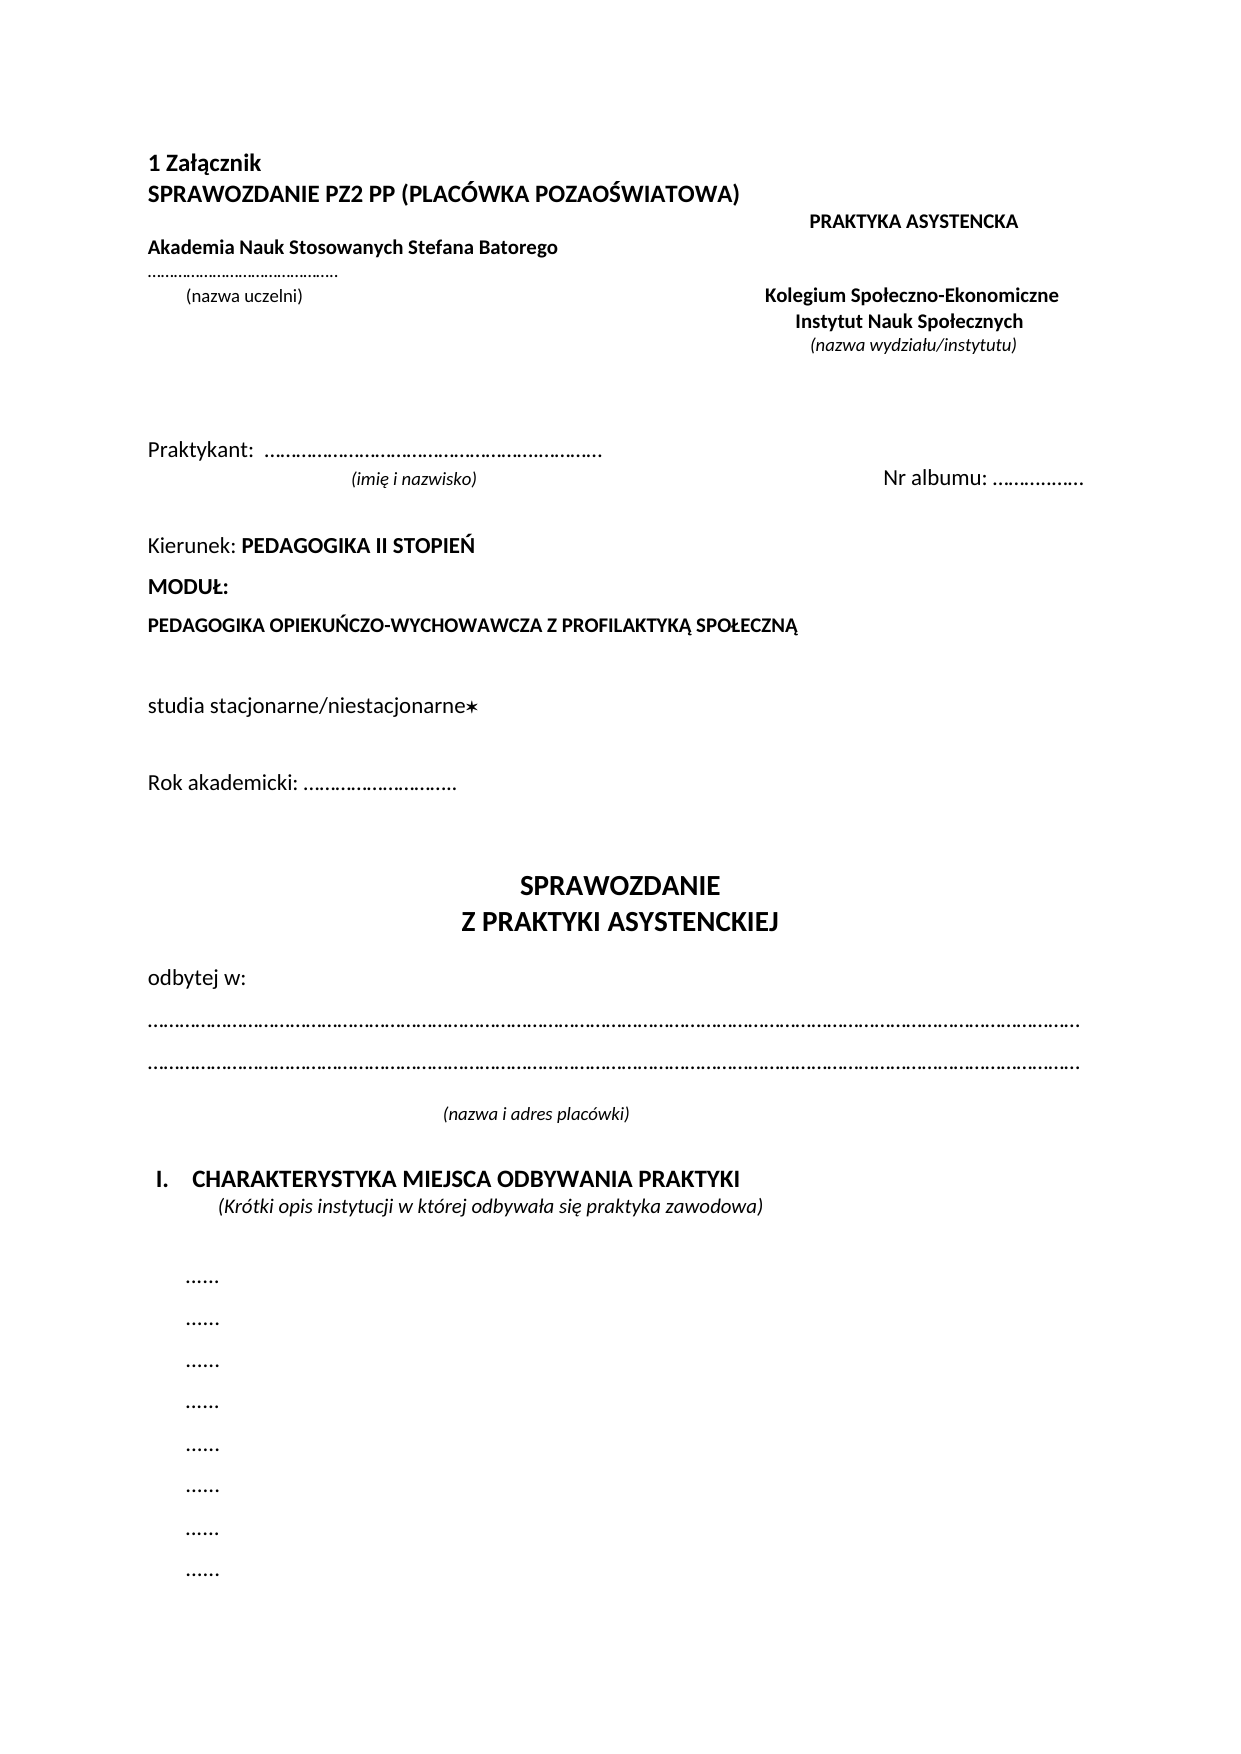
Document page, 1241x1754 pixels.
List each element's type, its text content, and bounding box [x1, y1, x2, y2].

text 1 Załącznik [148, 148, 1093, 178]
text Akademia Nauk Stosowanych Stefana Batorego [148, 234, 1093, 259]
text Z PRAKTYKI ASYSTENCKIEJ [148, 903, 1093, 938]
text MODUŁ: [148, 572, 1093, 600]
text ...... [185, 1387, 1093, 1415]
text Kierunek: PEDAGOGIKA II STOPIEŃ [148, 532, 1093, 560]
text PEDAGOGIKA OPIEKUŃCZO-WYCHOWAWCZA Z PROFILAKTYKĄ SPOŁECZNĄ [148, 613, 1093, 638]
text (imię i nazwisko) Nr albumu: ………..…… [148, 463, 1093, 491]
text ...... [185, 1429, 1093, 1457]
text ...... [185, 1471, 1093, 1499]
text ...... [185, 1261, 1093, 1289]
text ...... [185, 1303, 1093, 1331]
text (nazwa wydziału/instytutu) [148, 333, 1093, 356]
text Praktykant: …………………………………………….………… [148, 435, 1093, 463]
text (nazwa uczelni) Kolegium Społeczno-Ekonomiczne [148, 282, 1093, 308]
text (nazwa i adres placówki) [148, 1102, 1093, 1125]
text studia stacjonarne/niestacjonarne [148, 691, 1093, 719]
text …………………………………….. [148, 259, 1093, 282]
list CHARAKTERYSTYKA MIEJSCA ODBYWANIA PRAKTYKI [156, 1163, 1093, 1193]
text PRAKTYKA ASYSTENCKA [148, 209, 1093, 234]
text (Krótki opis instytucji w której odbywała się praktyka zawodowa) [185, 1193, 1093, 1219]
text ...... [185, 1345, 1093, 1373]
text ...... [185, 1554, 1093, 1583]
text SPRAWOZDANIE [148, 867, 1093, 903]
text Instytut Nauk Społecznych [148, 308, 1093, 333]
text ...... [185, 1513, 1093, 1541]
text SPRAWOZDANIE PZ2 PP (PLACÓWKA POZAOŚWIATOWA) [148, 178, 1093, 209]
text odbytej w: ………………………………………………………………………………………………………………………………………………………………………………………………………………………………………………………………………………………………………………………… [148, 963, 1093, 1076]
text Rok akademicki: ……………………….. [148, 768, 1093, 796]
